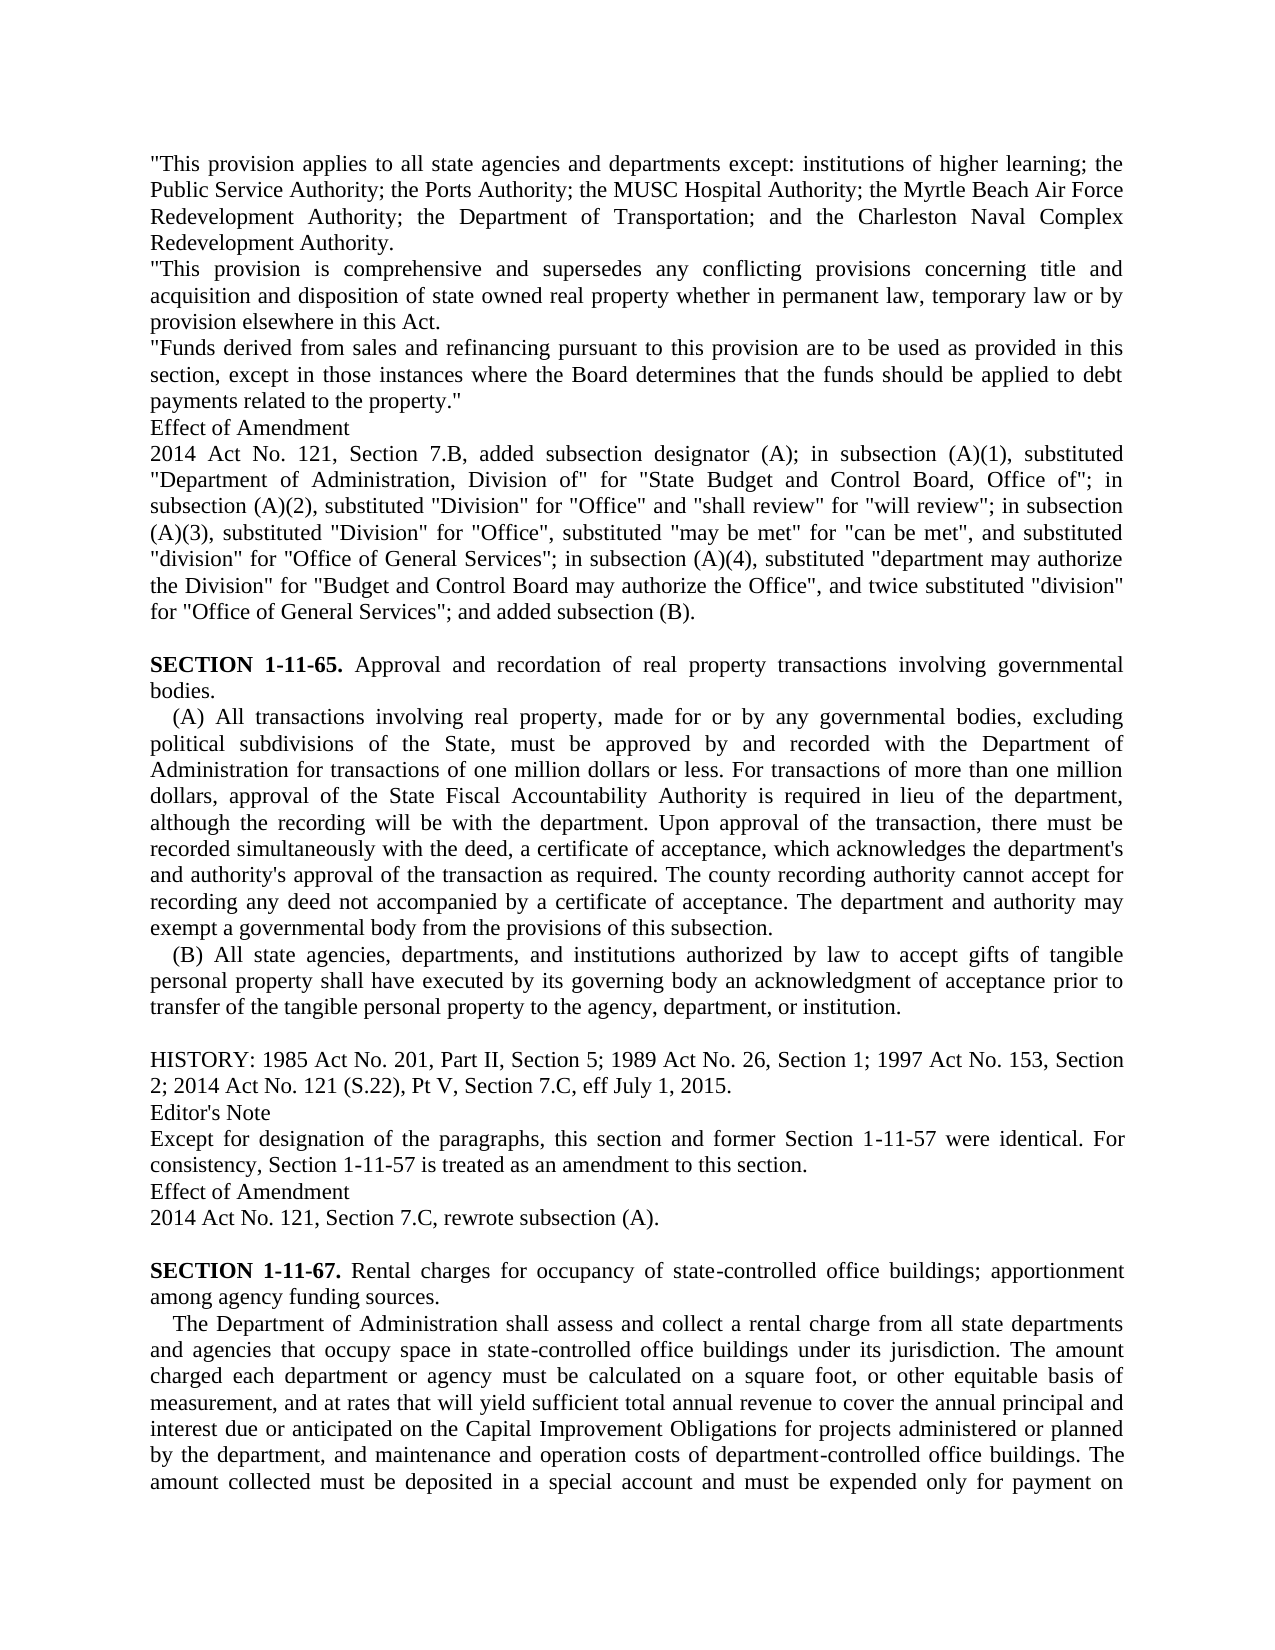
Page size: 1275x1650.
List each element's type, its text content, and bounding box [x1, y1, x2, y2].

text Editor's Note [150, 1099, 1125, 1125]
text HISTORY: 1985 Act No. 201, Part II, Section 5; 1989 Act No. 26, Section 1; 1997 Act No. 153, Section 2; 2014 Act No. 121 (S.22), Pt V, Section 7.C, eff July 1, 2015. [150, 1046, 1125, 1099]
text (A) All transactions involving real property, made for or by any governmental bodies, excluding political subdivisions of the State, must be approved by and recorded with the Department of Administration for transactions of one million dollars or less. For transactions of more than one million dollars, approval of the State Fiscal Accountability Authority is required in lieu of the department, although the recording will be with the department. Upon approval of the transaction, there must be recorded simultaneously with the deed, a certificate of acceptance, which acknowledges the department's and authority's approval of the transaction as required. The county recording authority cannot accept for recording any deed not accompanied by a certificate of acceptance. The department and authority may exempt a governmental body from the provisions of this subsection. [150, 703, 1125, 941]
text "This provision is comprehensive and supersedes any conflicting provisions concerning title and acquisition and disposition of state owned real property whether in permanent law, temporary law or by provision elsewhere in this Act. [150, 255, 1125, 334]
text Effect of Amendment [150, 1178, 1125, 1204]
text "Funds derived from sales and refinancing pursuant to this provision are to be used as provided in this section, except in those instances where the Board determines that the funds should be applied to debt payments related to the property." [150, 334, 1125, 413]
text SECTION 1-11-65. Approval and recordation of real property transactions involving governmental bodies. [150, 651, 1125, 703]
text "This provision applies to all state agencies and departments except: institutions of higher learning; the Public Service Authority; the Ports Authority; the MUSC Hospital Authority; the Myrtle Beach Air Force Redevelopment Authority; the Department of Transportation; and the Charleston Naval Complex Redevelopment Authority. [150, 150, 1125, 255]
text (B) All state agencies, departments, and institutions authorized by law to accept gifts of tangible personal property shall have executed by its governing body an acknowledgment of acceptance prior to transfer of the tangible personal property to the agency, department, or institution. [150, 941, 1125, 1020]
text 2014 Act No. 121, Section 7.C, rewrote subsection (A). [150, 1204, 1125, 1231]
text SECTION 1-11-67. Rental charges for occupancy of state-controlled office buildings; apportionment among agency funding sources. [150, 1257, 1125, 1309]
text Except for designation of the paragraphs, this section and former Section 1-11-57 were identical. For consistency, Section 1-11-57 is treated as an amendment to this section. [150, 1125, 1125, 1178]
text Effect of Amendment [150, 413, 1125, 440]
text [150, 1309, 1125, 1494]
text 2014 Act No. 121, Section 7.B, added subsection designator (A); in subsection (A)(1), substituted "Department of Administration, Division of" for "State Budget and Control Board, Office of"; in subsection (A)(2), substituted "Division" for "Office" and "shall review" for "will review"; in subsection (A)(3), substituted "Division" for "Office", substituted "may be met" for "can be met", and substituted "division" for "Office of General Services"; in subsection (A)(4), substituted "department may authorize the Division" for "Budget and Control Board may authorize the Office", and twice substituted "division" for "Office of General Services"; and added subsection (B). [150, 440, 1125, 624]
